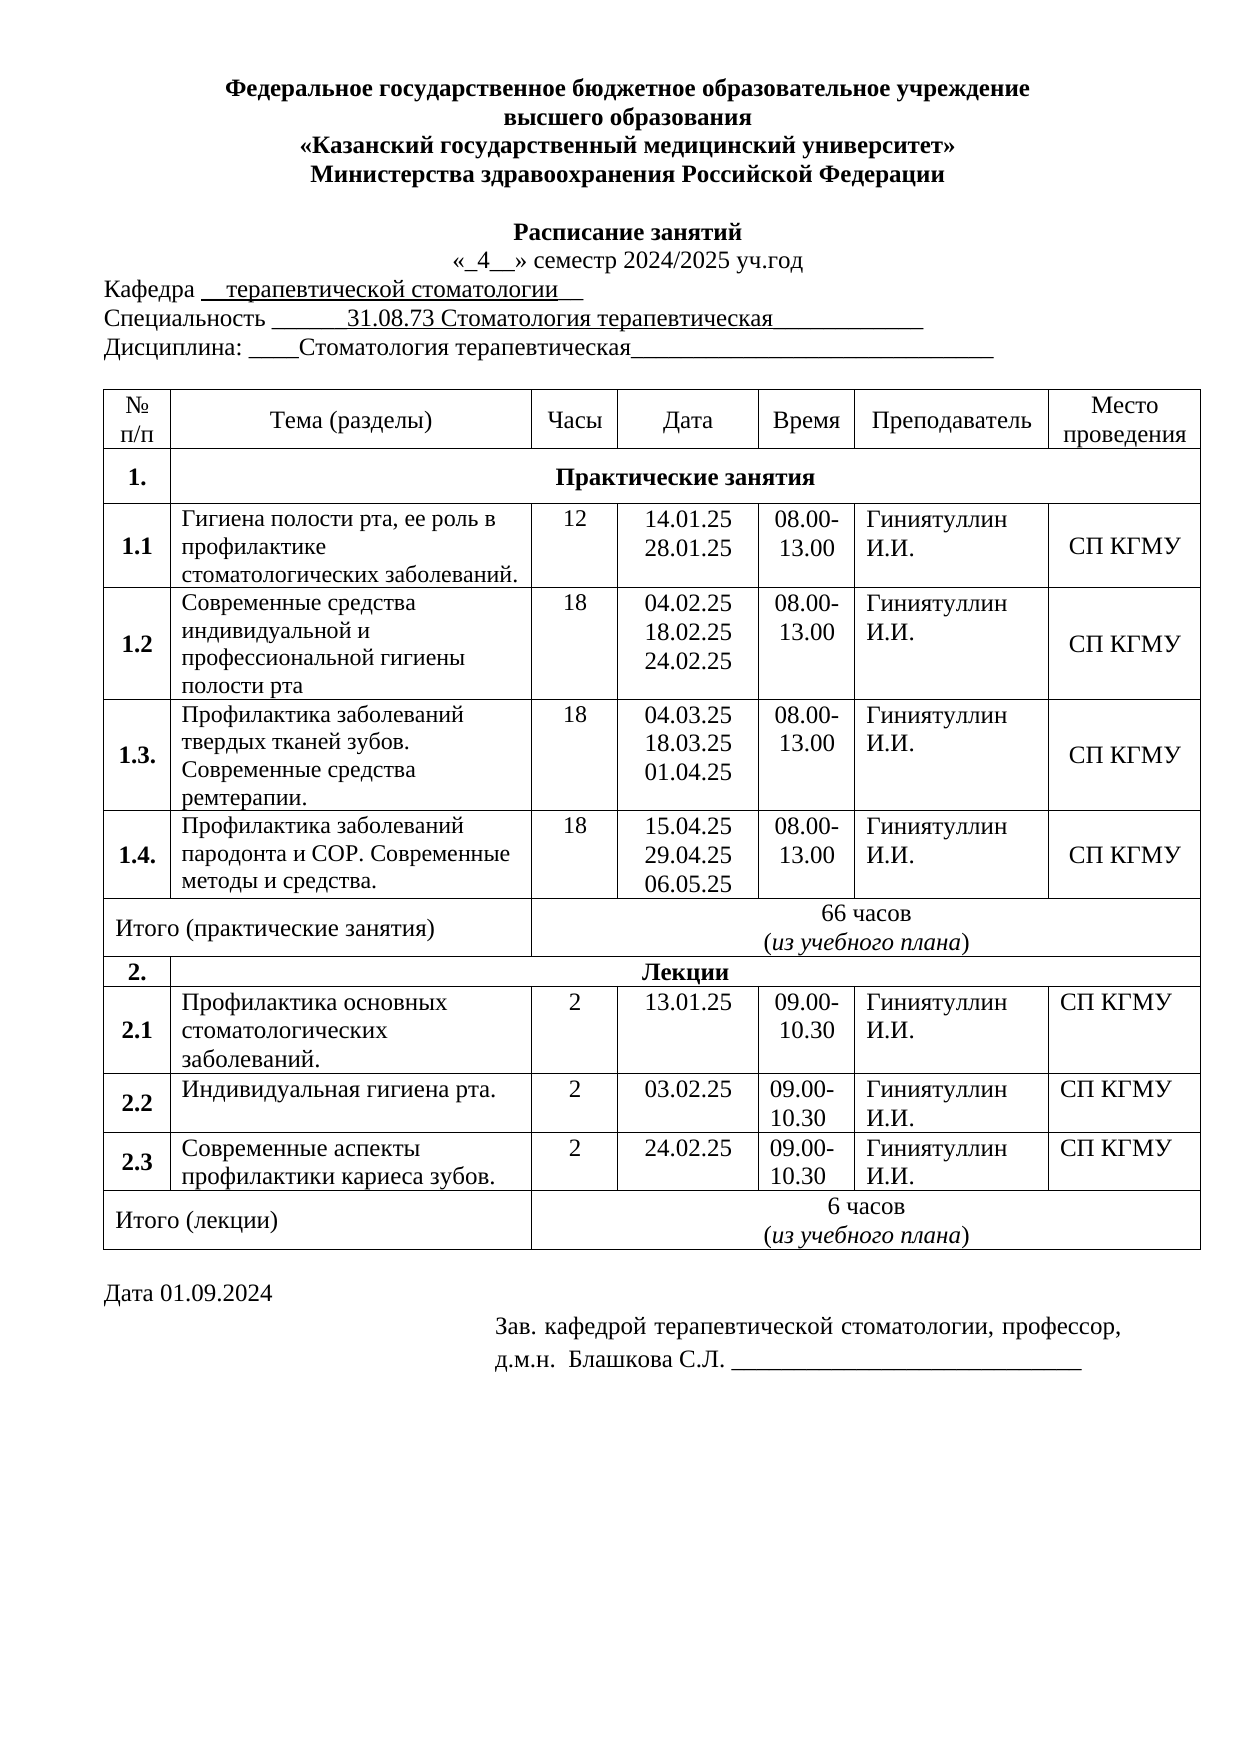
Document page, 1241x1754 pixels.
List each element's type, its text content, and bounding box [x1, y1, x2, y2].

table_header Зав. кафедрой терапевтической стоматологии, профессор, д.м.н. Блашкова С.Л. ____________________________ [484, 1311, 1133, 1376]
table_header Место проведения [1049, 390, 1200, 448]
subtitle Федеральное государственное бюджетное образовательное учреждение [103, 73, 1152, 102]
table_cell 14.01.25 28.01.25 [618, 504, 758, 587]
table_cell 18 [532, 588, 617, 699]
table_header Время [759, 390, 854, 448]
table_cell 13.01.25 [618, 987, 758, 1073]
table_cell Профилактика заболеваний пародонта и СОР. Современные методы и средства. [171, 811, 531, 897]
table_cell СП КГМУ [1049, 1074, 1200, 1132]
table_cell 09.00-10.30 [759, 1074, 854, 1132]
table_cell Гиниятуллин И.И. [855, 588, 1048, 699]
table_cell 08.00-13.00 [759, 504, 854, 587]
table_cell Итого (практические занятия) [104, 899, 531, 956]
table_cell Гиниятуллин И.И. [855, 1133, 1048, 1190]
table_cell 18 [532, 700, 617, 810]
text Специальность ______31.08.73 Стоматология терапевтическая____________ [103, 303, 1152, 332]
table_cell 04.03.25 18.03.25 01.04.25 [618, 700, 758, 810]
table_cell 66 часов (из учебного плана) [532, 899, 1200, 956]
table_header Преподаватель [855, 390, 1048, 448]
table_cell Гиниятуллин И.И. [855, 811, 1048, 897]
table_header Часы [532, 390, 617, 448]
table_cell 24.02.25 [618, 1133, 758, 1190]
table_cell 1.4. [104, 811, 170, 897]
text Кафедра __терапевтической стоматологии__ [103, 274, 1152, 303]
table_cell 2 [532, 1074, 617, 1132]
table_cell Гиниятуллин И.И. [855, 700, 1048, 810]
text «_4__» семестр 2024/2025 уч.год [103, 246, 1152, 274]
table_cell 1.2 [104, 588, 170, 699]
table_cell 1.3. [104, 700, 170, 810]
subtitle высшего образования [103, 102, 1152, 131]
table_cell СП КГМУ [1049, 700, 1200, 810]
table_cell Профилактика основных стоматологических заболеваний. [171, 987, 531, 1073]
table_cell 6 часов (из учебного плана) [532, 1191, 1200, 1249]
text Дата 01.09.2024 [103, 1278, 1152, 1307]
text Расписание занятий [103, 217, 1152, 246]
table_cell 2 [532, 1133, 617, 1190]
table_cell Практические занятия [171, 449, 1200, 503]
table_cell СП КГМУ [1049, 1133, 1200, 1190]
table_cell 1. [104, 449, 170, 503]
table_cell Современные средства индивидуальной и профессиональной гигиены полости рта [171, 588, 531, 699]
table_cell Профилактика заболеваний твердых тканей зубов. Современные средства ремтерапии. [171, 700, 531, 810]
table_cell 03.02.25 [618, 1074, 758, 1132]
table_cell 2.1 [104, 987, 170, 1073]
table_cell 09.00-10.30 [759, 987, 854, 1073]
table_cell 2 [532, 987, 617, 1073]
table_cell 2.3 [104, 1133, 170, 1190]
table_cell 2. [104, 957, 170, 986]
text Дисциплина: ____Стоматология терапевтическая_____________________________ [103, 332, 1152, 361]
table_cell 08.00-13.00 [759, 811, 854, 897]
table_cell СП КГМУ [1049, 987, 1200, 1073]
table_cell 08.00-13.00 [759, 700, 854, 810]
table_cell 12 [532, 504, 617, 587]
table_cell Итого (лекции) [104, 1191, 531, 1249]
subtitle Министерства здравоохранения Российской Федерации [103, 159, 1152, 188]
table_cell 1.1 [104, 504, 170, 587]
table_cell 18 [532, 811, 617, 897]
table_cell 15.04.25 29.04.25 06.05.25 [618, 811, 758, 897]
table_header Тема (разделы) [171, 390, 531, 448]
table_cell Гиниятуллин И.И. [855, 987, 1048, 1073]
table_cell 2.2 [104, 1074, 170, 1132]
table_header Дата [618, 390, 758, 448]
table_cell 08.00-13.00 [759, 588, 854, 699]
table_cell СП КГМУ [1049, 588, 1200, 699]
table_cell Гиниятуллин И.И. [855, 504, 1048, 587]
table_cell СП КГМУ [1049, 811, 1200, 897]
subtitle «Казанский государственный медицинский университет» [103, 131, 1152, 159]
table_cell 04.02.25 18.02.25 24.02.25 [618, 588, 758, 699]
table_cell 09.00-10.30 [759, 1133, 854, 1190]
table_cell Гигиена полости рта, ее роль в профилактике стоматологических заболеваний. [171, 504, 531, 587]
table_header № п/п [104, 390, 170, 448]
table_cell Лекции [171, 957, 1200, 986]
table_cell СП КГМУ [1049, 504, 1200, 587]
table_cell Индивидуальная гигиена рта. [171, 1074, 531, 1132]
table_cell Гиниятуллин И.И. [855, 1074, 1048, 1132]
table_cell Современные аспекты профилактики кариеса зубов. [171, 1133, 531, 1190]
